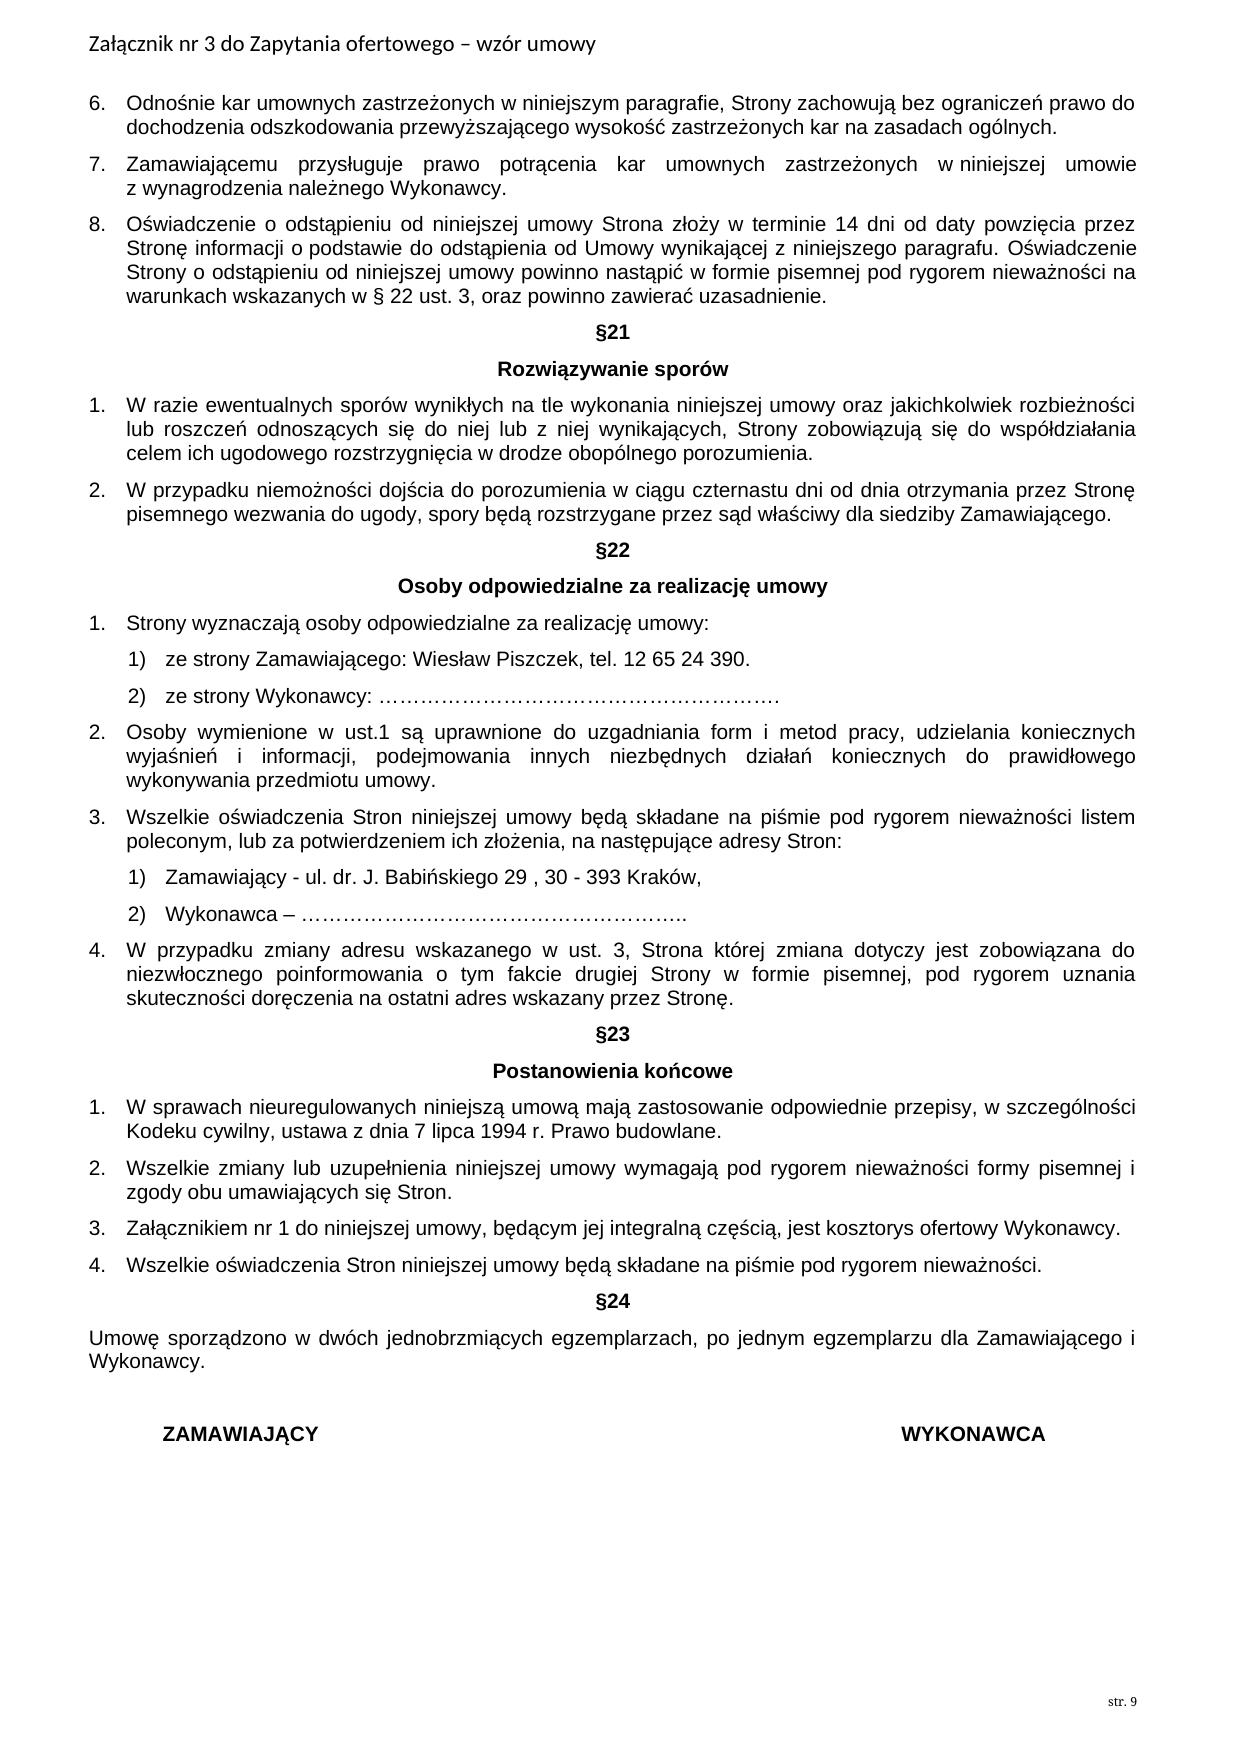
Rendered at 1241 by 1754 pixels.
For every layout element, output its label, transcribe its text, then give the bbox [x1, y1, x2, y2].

text §21 [89, 320, 1137, 344]
text §23 [89, 1022, 1137, 1046]
list Wszelkie oświadczenia Stron niniejszej umowy będą składane na piśmie pod rygorem nieważności listem poleconym, lub za potwierdzeniem ich złożenia, na następujące adresy Stron: [89, 804, 1137, 852]
list Odnośnie kar umownych zastrzeżonych w niniejszym paragrafie, Strony zachowują bez ograniczeń prawo do dochodzenia odszkodowania przewyższającego wysokość zastrzeżonych kar na zasadach ogólnych. [89, 91, 1137, 139]
list Zamawiający - ul. dr. J. Babińskiego 29 , 30 - 393 Kraków, [128, 865, 1137, 889]
list Wszelkie oświadczenia Stron niniejszej umowy będą składane na piśmie pod rygorem nieważności. [89, 1252, 1137, 1276]
text Rozwiązywanie sporów [89, 357, 1137, 381]
text Osoby odpowiedzialne za realizację umowy [89, 574, 1137, 598]
text §22 [89, 538, 1137, 562]
text §24 [89, 1289, 1137, 1313]
text Umowę sporządzono w dwóch jednobrzmiących egzemplarzach, po jednym egzemplarzu dla Zamawiającego i Wykonawcy. [89, 1325, 1137, 1373]
text ZAMAWIAJĄCY WYKONAWCA [89, 1422, 1137, 1446]
list Osoby wymienione w ust.1 są uprawnione do uzgadniania form i metod pracy, udzielania koniecznych wyjaśnień i informacji, podejmowania innych niezbędnych działań koniecznych do prawidłowego wykonywania przedmiotu umowy. [89, 720, 1137, 792]
list W razie ewentualnych sporów wynikłych na tle wykonania niniejszej umowy oraz jakichkolwiek rozbieżności lub roszczeń odnoszących się do niej lub z niej wynikających, Strony zobowiązują się do współdziałania celem ich ugodowego rozstrzygnięcia w drodze obopólnego porozumienia. [89, 393, 1137, 465]
list Strony wyznaczają osoby odpowiedzialne za realizację umowy: [89, 611, 1137, 635]
list Wykonawca – ……………………………………………….. [128, 901, 1137, 925]
list W przypadku niemożności dojścia do porozumienia w ciągu czternastu dni od dnia otrzymania przez Stronę pisemnego wezwania do ugody, spory będą rozstrzygane przez sąd właściwy dla siedziby Zamawiającego. [89, 477, 1137, 525]
list W sprawach nieuregulowanych niniejszą umową mają zastosowanie odpowiednie przepisy, w szczególności Kodeku cywilny, ustawa z dnia 7 lipca 1994 r. Prawo budowlane. [89, 1095, 1137, 1143]
text Postanowienia końcowe [89, 1059, 1137, 1083]
list ze strony Zamawiającego: Wiesław Piszczek, tel. 12 65 24 390. [128, 647, 1137, 671]
list Wszelkie zmiany lub uzupełnienia niniejszej umowy wymagają pod rygorem nieważności formy pisemnej i zgody obu umawiających się Stron. [89, 1156, 1137, 1203]
list ze strony Wykonawcy: …………………………………………………. [128, 684, 1137, 708]
list W przypadku zmiany adresu wskazanego w ust. 3, Strona której zmiana dotyczy jest zobowiązana do niezwłocznego poinformowania o tym fakcie drugiej Strony w formie pisemnej, pod rygorem uznania skuteczności doręczenia na ostatni adres wskazany przez Stronę. [89, 938, 1137, 1010]
list Zamawiającemu przysługuje prawo potrącenia kar umownych zastrzeżonych w niniejszej umowie z wynagrodzenia należnego Wykonawcy. [89, 151, 1137, 199]
list Oświadczenie o odstąpieniu od niniejszej umowy Strona złoży w terminie 14 dni od daty powzięcia przez Stronę informacji o podstawie do odstąpienia od Umowy wynikającej z niniejszego paragrafu. Oświadczenie Strony o odstąpieniu od niniejszej umowy powinno nastąpić w formie pisemnej pod rygorem nieważności na warunkach wskazanych w § 22 ust. 3, oraz powinno zawierać uzasadnienie. [89, 212, 1137, 308]
list Załącznikiem nr 1 do niniejszej umowy, będącym jej integralną częścią, jest kosztorys ofertowy Wykonawcy. [89, 1216, 1137, 1240]
